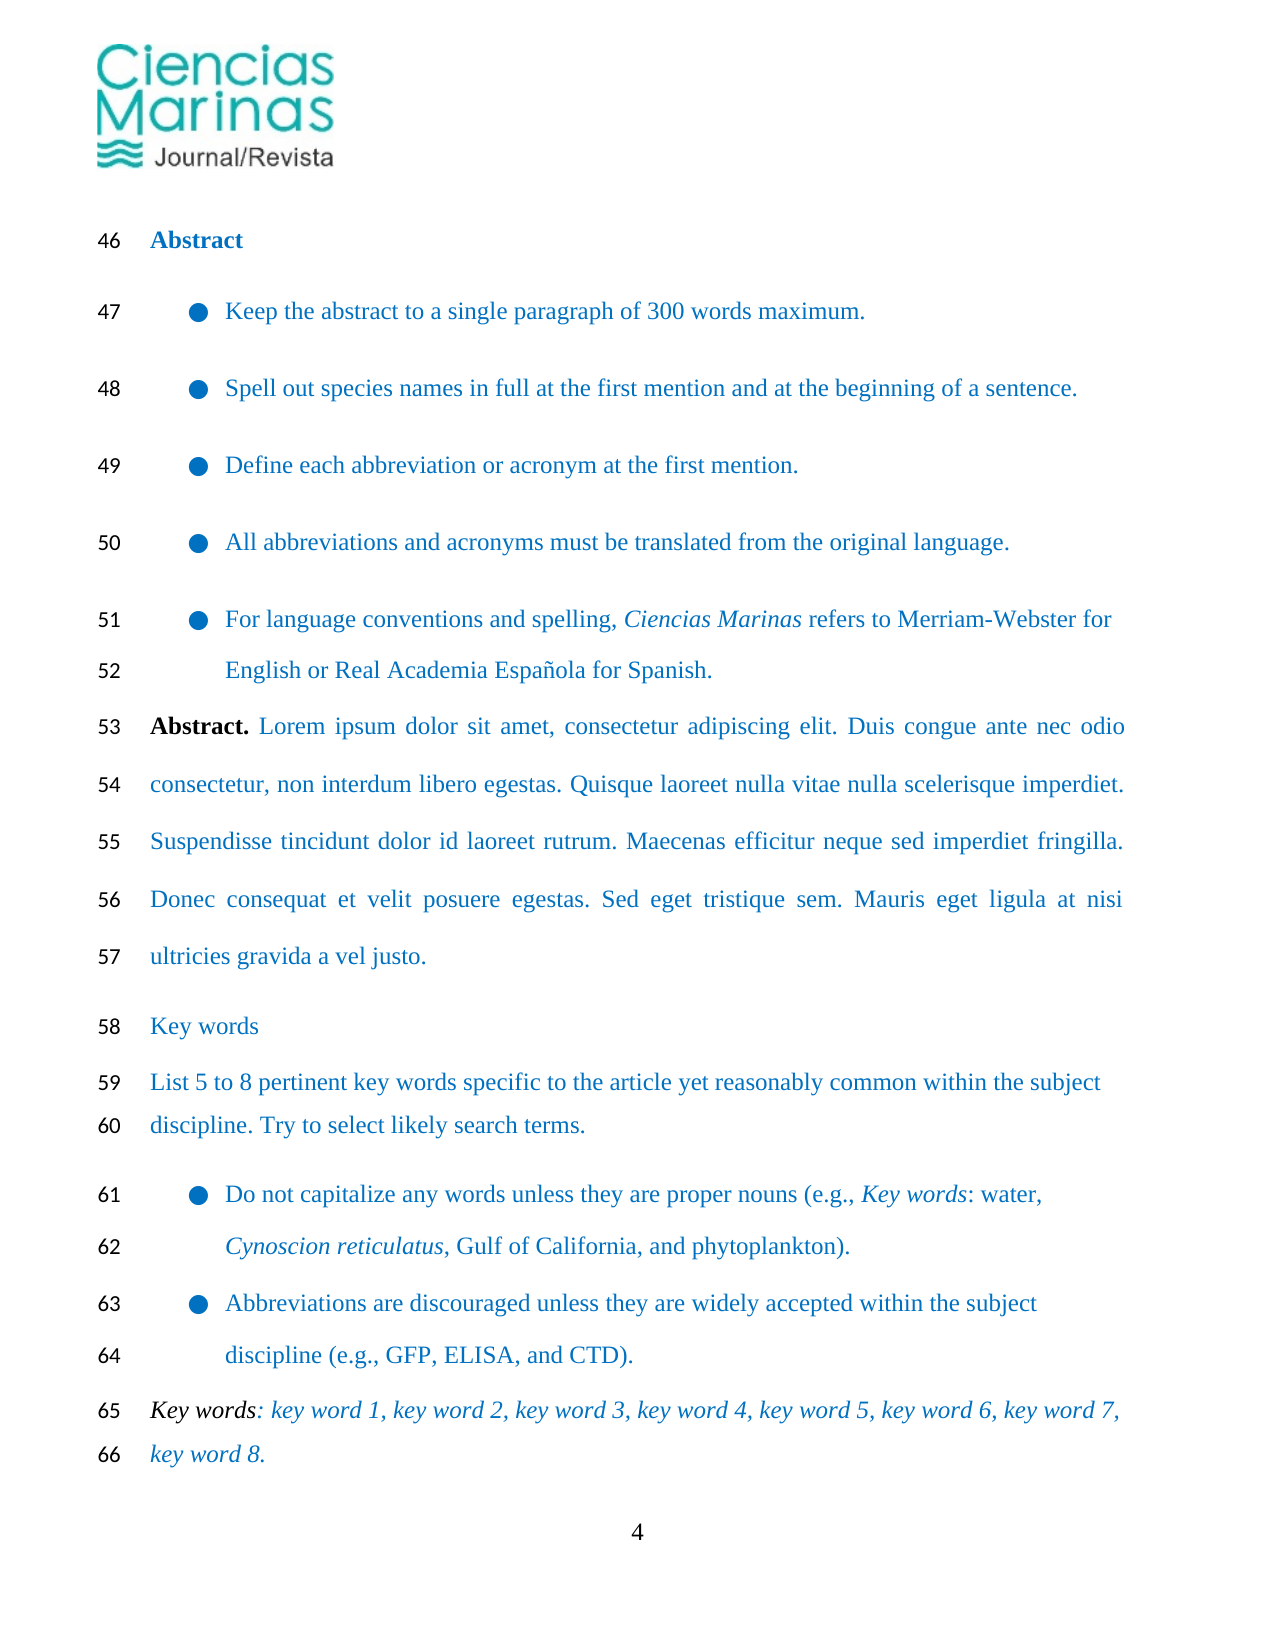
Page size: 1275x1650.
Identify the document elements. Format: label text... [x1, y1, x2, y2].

list For language conventions and spelling, Ciencias Marinas refers to Merriam-Webster for English or Real Academia Española for Spanish. [187, 590, 1125, 684]
list Spell out species names in full at the first mention and at the beginning of a sentence. [187, 359, 1125, 411]
text Key words: key word 1, key word 2, key word 3, key word 4, key word 5, key word 6, key word 7, key word 8. [150, 1396, 1125, 1467]
text List 5 to 8 pertinent key words specific to the article yet reasonably common within the subject discipline. Try to select likely search terms. [150, 1067, 1125, 1139]
list Do not capitalize any words unless they are proper nouns (e.g., Key words: water, Cynoscion reticulatus, Gulf of California, and phytoplankton). [187, 1166, 1125, 1260]
list All abbreviations and acronyms must be translated from the original language. [187, 513, 1125, 564]
picture [97, 44, 334, 169]
text Abstract [150, 225, 1125, 254]
text Abstract. Lorem ipsum dolor sit amet, consectetur adipiscing elit. Duis congue ante nec odio consectetur, non interdum libero egestas. Quisque laoreet nulla vitae nulla scelerisque imperdiet. Suspendisse tincidunt dolor id laoreet rutrum. Maecenas efficitur neque sed imperdiet fringilla. Donec consequat et velit posuere egestas. Sed eget tristique sem. Mauris eget ligula at nisi ultricies gravida a vel justo. [150, 711, 1125, 970]
list Define each abbreviation or acronym at the first mention. [187, 436, 1125, 487]
list Keep the abstract to a single paragraph of 300 words maximum. [187, 282, 1125, 334]
list Abbreviations are discouraged unless they are widely accepted within the subject discipline (e.g., GFP, ELISA, and CTD). [187, 1274, 1125, 1369]
text Key words [150, 1011, 1125, 1040]
